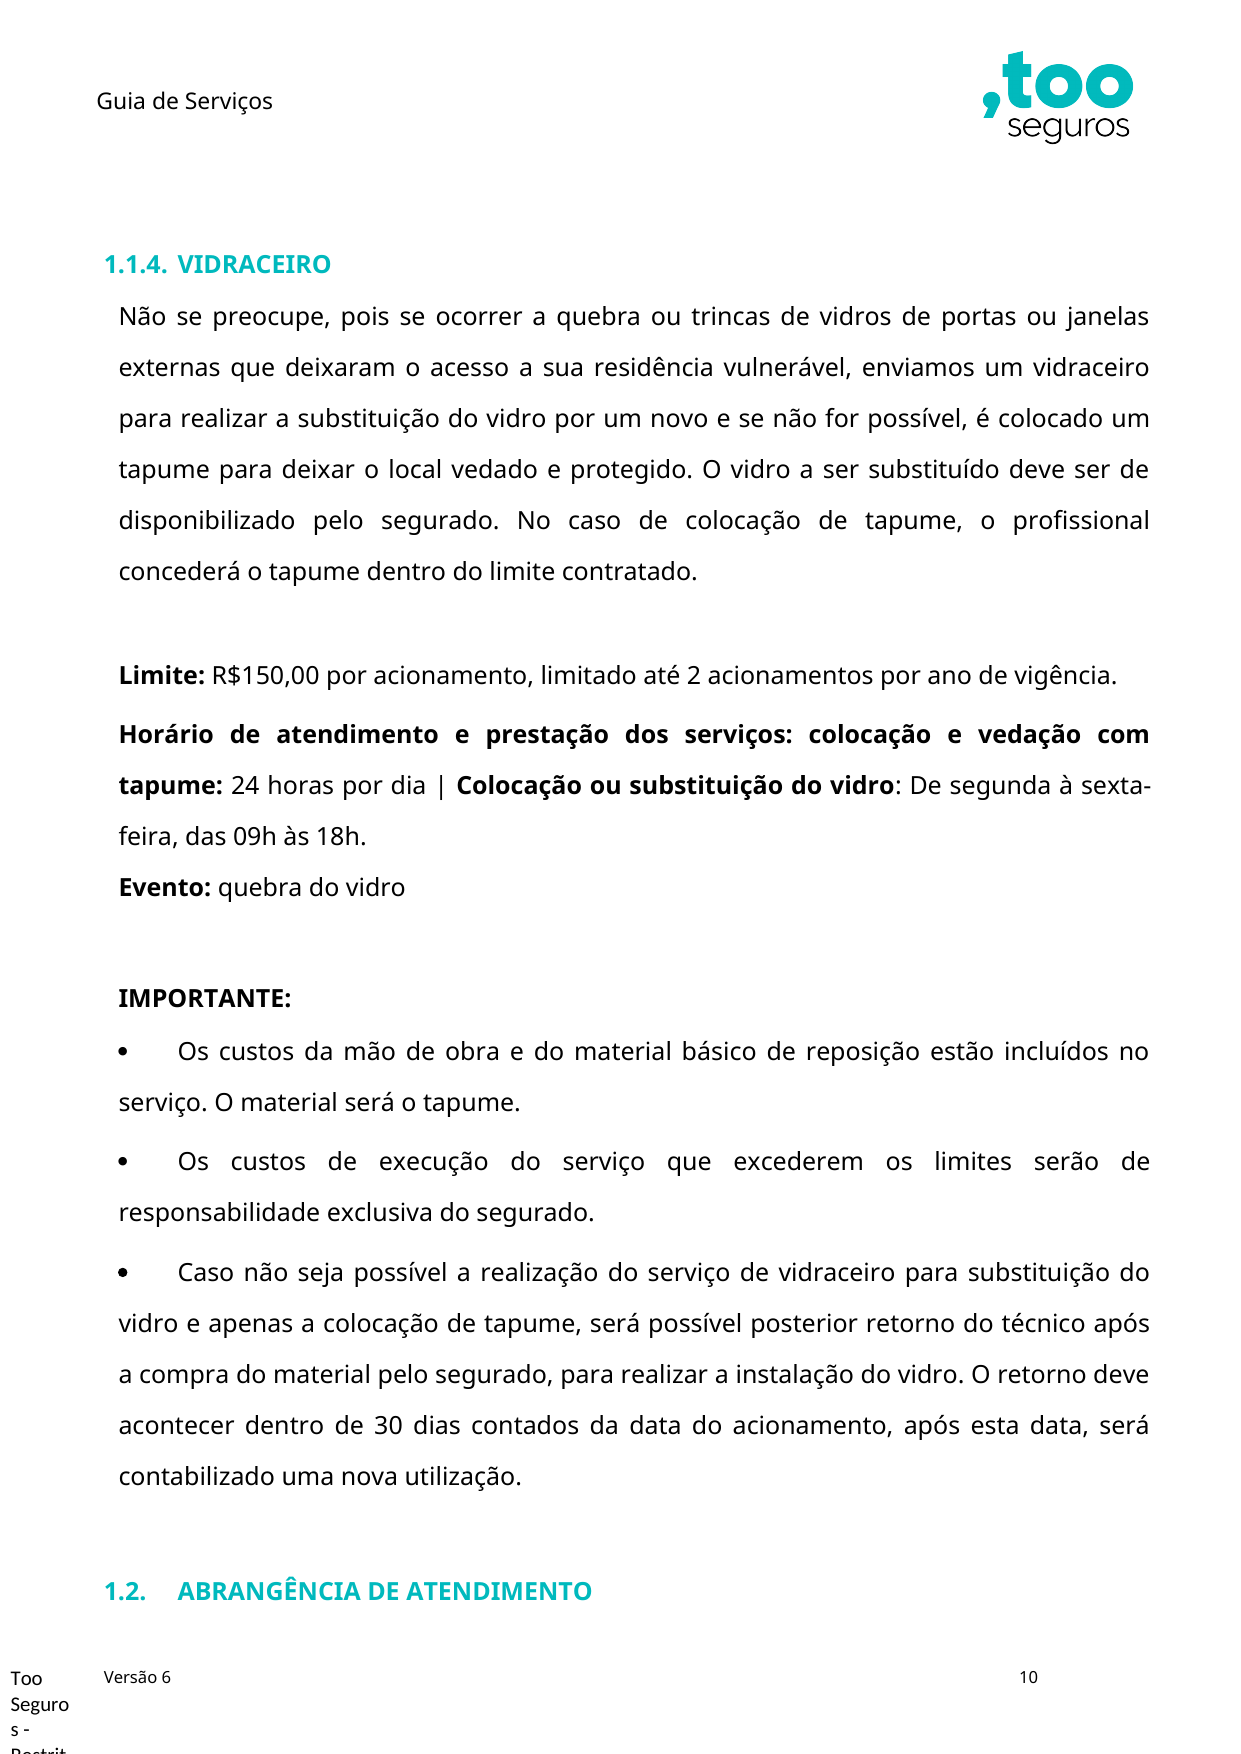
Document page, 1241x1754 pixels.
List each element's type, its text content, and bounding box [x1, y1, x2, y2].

list Caso não seja possível a realização do serviço de vidraceiro para substituição do vidro e apenas a colocação de tapume, será possível posterior retorno do técnico após a compra do material pelo segurado, para realizar a instalação do vidro. O retorno deve acontecer dentro de 30 dias contados da data do acionamento, após esta data, será contabilizado uma nova utilização. [118, 1254, 1152, 1493]
list VIDRACEIRO [103, 247, 1152, 281]
text Horário de atendimento e prestação dos serviços: colocação e vedação com tapume: 24 horas por dia | Colocação ou substituição do vidro: De segunda à sexta-feira, das 09h às 18h. [118, 717, 1152, 853]
text Evento: quebra do vidro [118, 870, 1152, 904]
picture [964, 29, 1152, 166]
list Os custos da mão de obra e do material básico de reposição estão incluídos no serviço. O material será o tapume. [118, 1034, 1152, 1119]
list Não se preocupe, pois se ocorrer a quebra ou trincas de vidros de portas ou janelas externas que deixaram o acesso a sua residência vulnerável, enviamos um vidraceiro para realizar a substituição do vidro por um novo e se não for possível, é colocado um tapume para deixar o local vedado e protegido. O vidro a ser substituído deve ser de disponibilizado pelo segurado. No caso de colocação de tapume, o profissional concederá o tapume dentro do limite contratado. [118, 298, 1152, 587]
list Os custos de execução do serviço que excederem os limites serão de responsabilidade exclusiva do segurado. [118, 1144, 1152, 1229]
list ABRANGÊNCIA DE ATENDIMENTO [103, 1573, 1152, 1607]
list IMPORTANTE: [118, 981, 1152, 1014]
text Limite: R$150,00 por acionamento, limitado até 2 acionamentos por ano de vigência. [118, 658, 1152, 692]
